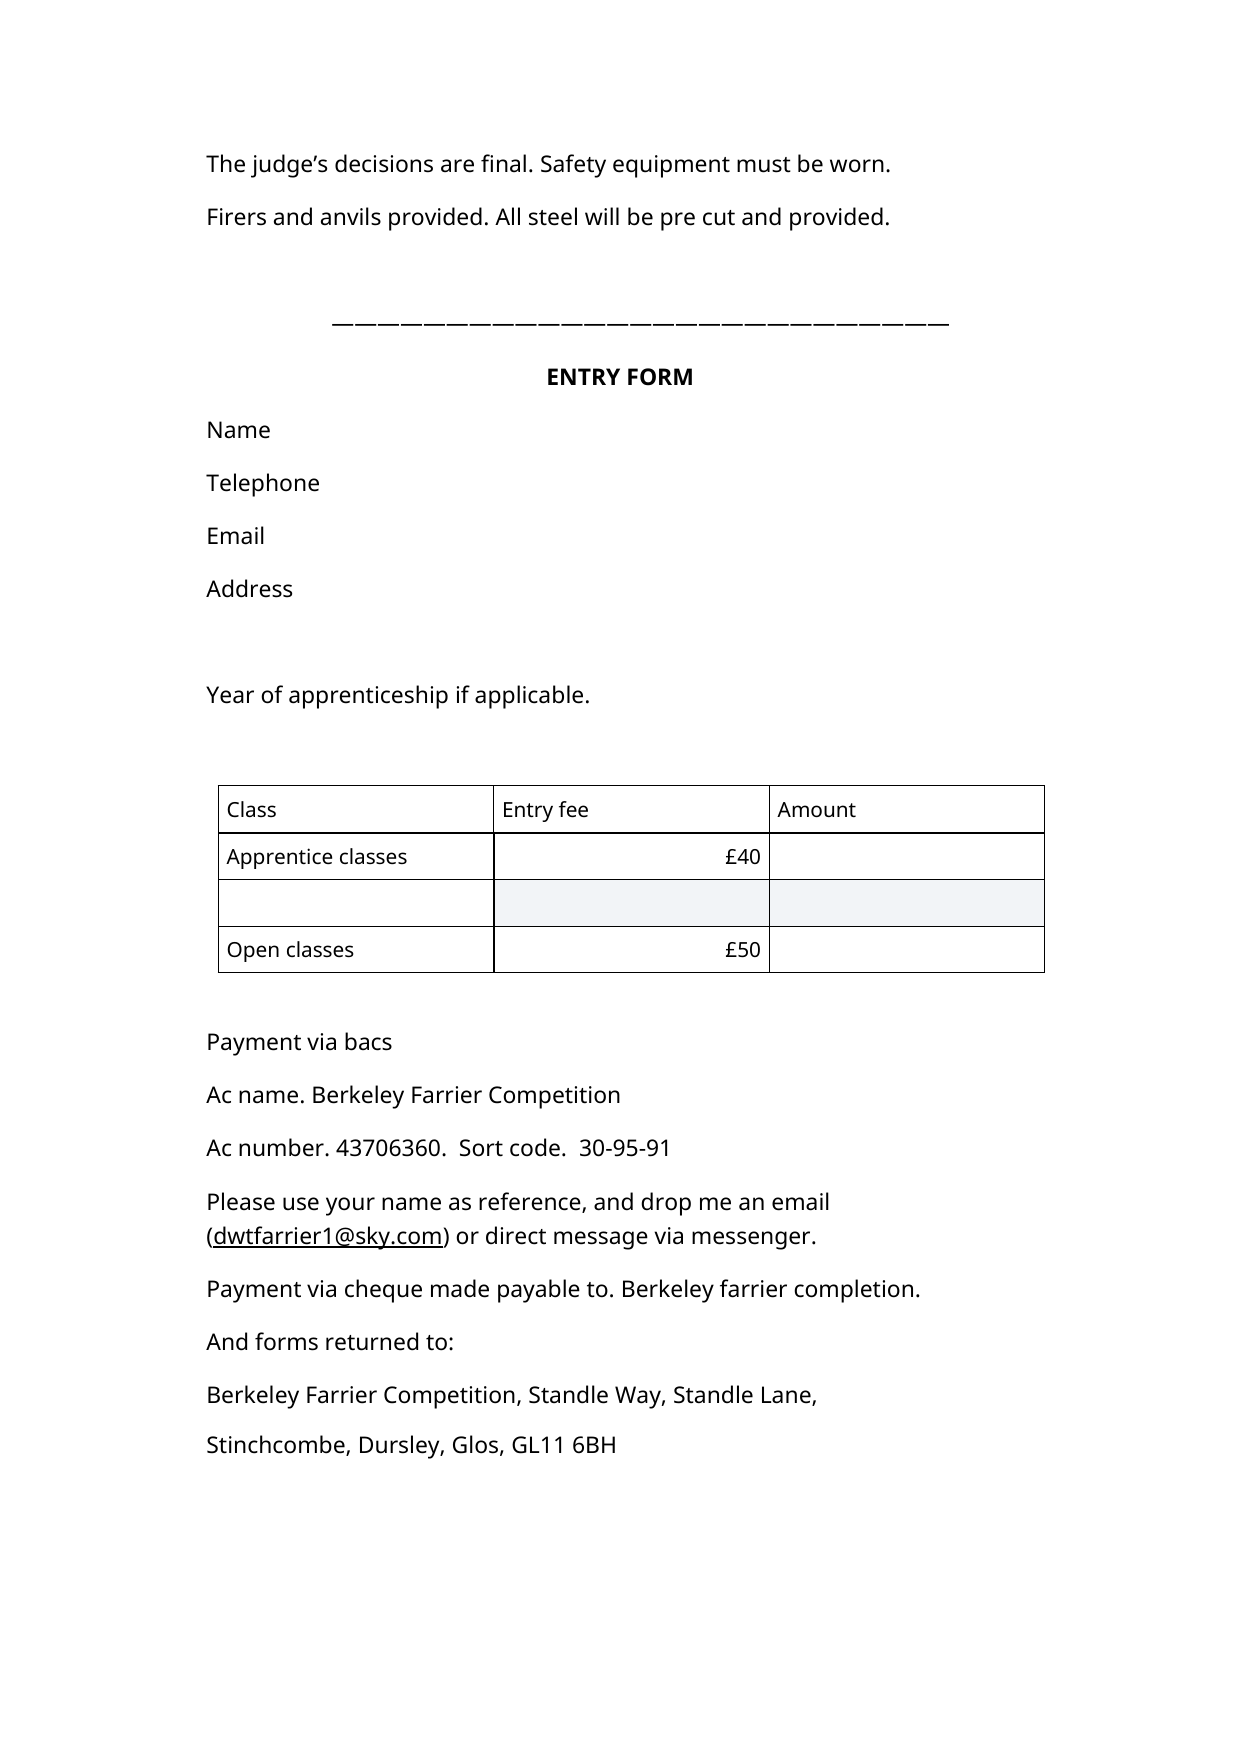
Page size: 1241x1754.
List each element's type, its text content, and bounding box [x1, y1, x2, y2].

text ——————————————————————————— [206, 307, 1034, 338]
text Stinchcombe, Dursley, Glos, GL11 6BH [206, 1429, 1034, 1461]
table_header Class [219, 786, 493, 832]
table_cell £50 [495, 927, 769, 972]
table_cell [770, 927, 1044, 972]
text Address [206, 573, 1034, 604]
text Telephone [206, 467, 1034, 498]
text Name [206, 413, 1034, 445]
table_cell Open classes [219, 927, 493, 972]
table_cell [495, 880, 769, 926]
table_header Amount [770, 786, 1044, 832]
text Berkeley Farrier Competition, Standle Way, Standle Lane, [206, 1379, 1034, 1411]
text ENTRY FORM [206, 360, 1034, 392]
text Ac number. 43706360. Sort code. 30-95-91 [206, 1132, 1034, 1164]
table_cell [219, 880, 493, 926]
table_cell Apprentice classes [219, 834, 493, 879]
text Email [206, 520, 1034, 551]
table_cell [770, 834, 1044, 879]
table_header Entry fee [494, 786, 769, 832]
table_cell [770, 880, 1044, 926]
text And forms returned to: [206, 1326, 1034, 1357]
table_cell £40 [495, 834, 769, 879]
text Ac name. Berkeley Farrier Competition [206, 1079, 1034, 1111]
text Please use your name as reference, and drop me an email (dwtfarrier1@sky.com) or direct message via messenger. [206, 1186, 1034, 1251]
text Payment via bacs [206, 1026, 1034, 1057]
text The judge’s decisions are final. Safety equipment must be worn. [206, 148, 1034, 179]
text Payment via cheque made payable to. Berkeley farrier completion. [206, 1273, 1034, 1304]
text Firers and anvils provided. All steel will be pre cut and provided. [206, 201, 1034, 232]
text Year of apprenticeship if applicable. [206, 679, 1034, 710]
